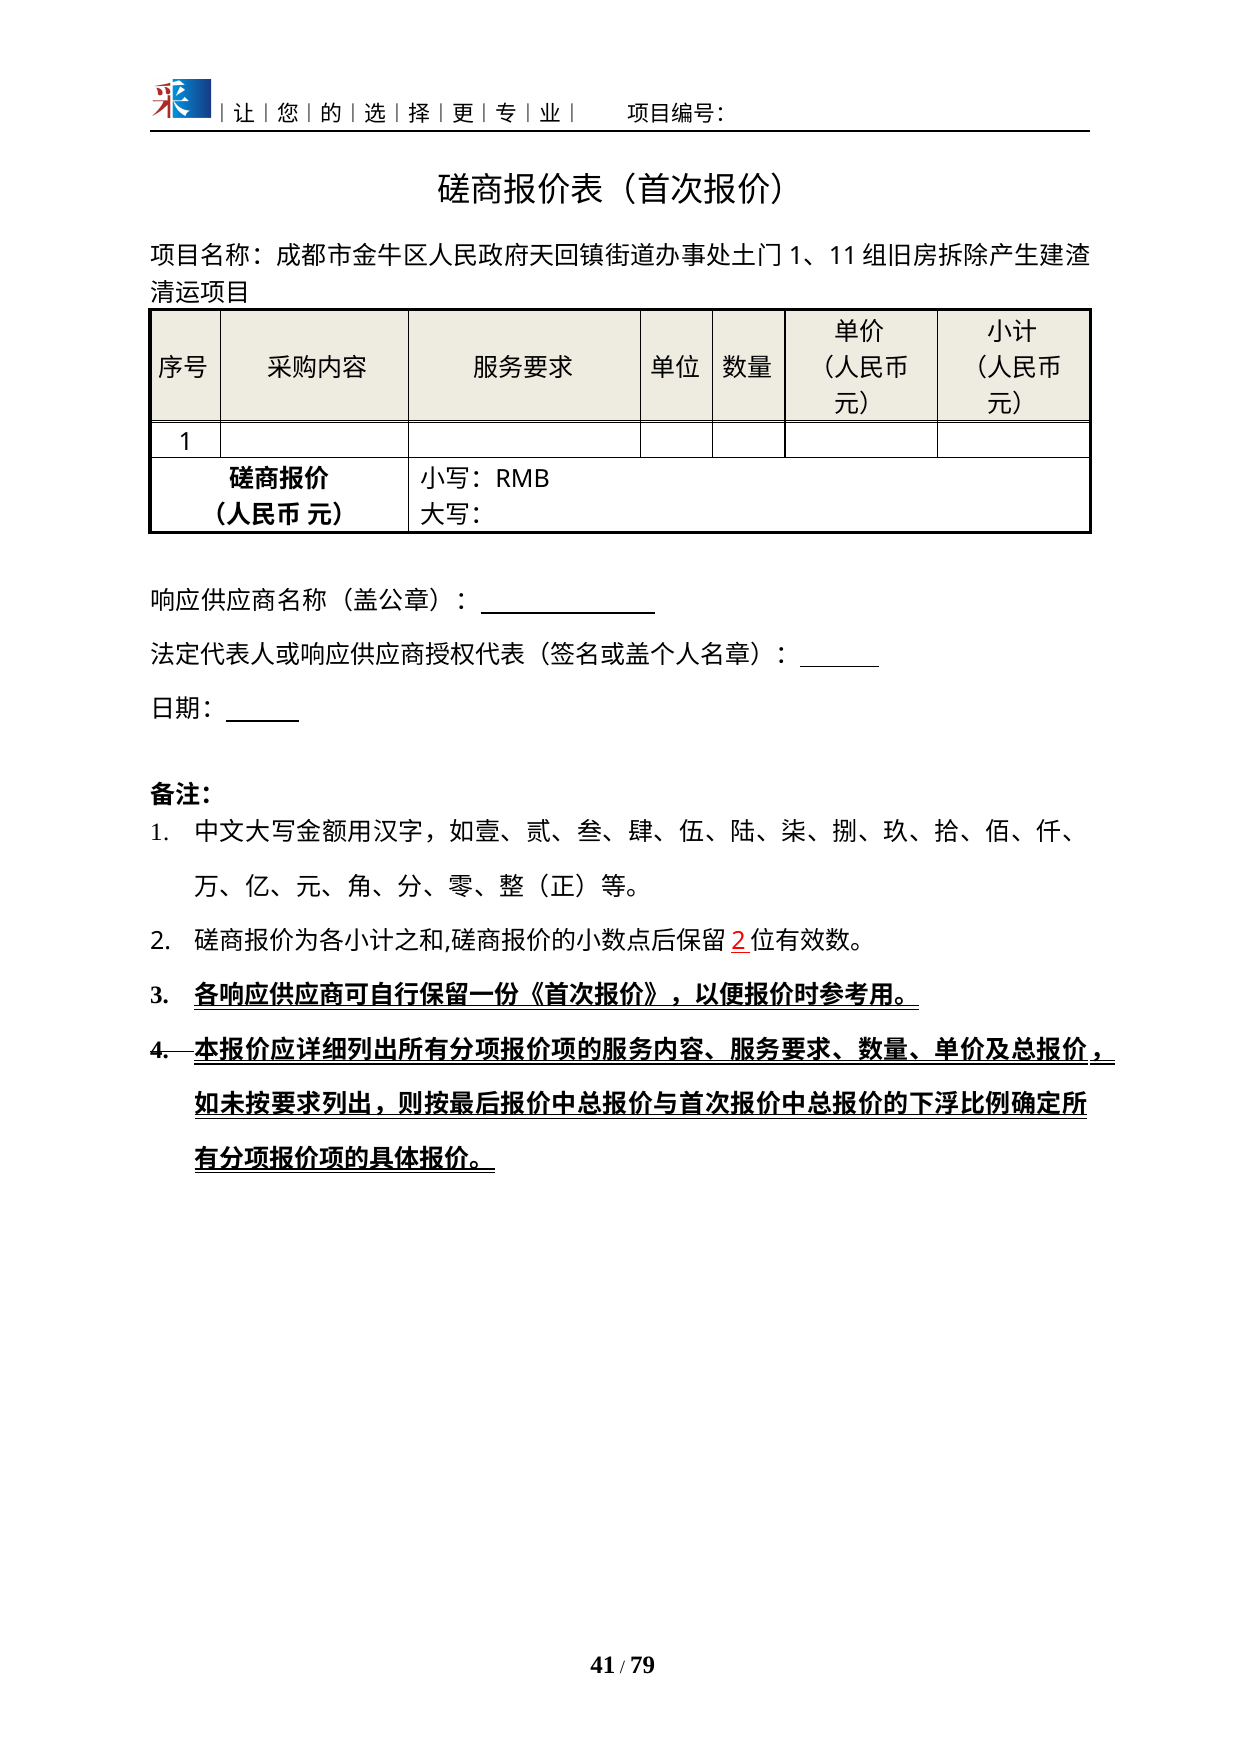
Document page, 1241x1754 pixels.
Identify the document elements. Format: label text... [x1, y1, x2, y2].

table_cell 小写：RMB 大写： [409, 458, 1089, 531]
list 磋商报价为各小计之和,磋商报价的小数点后保留2位有效数。 [150, 921, 1090, 957]
text 磋商报价表（首次报价） [150, 162, 1090, 211]
text 法定代表人或响应供应商授权代表（签名或盖个人名章）： [150, 620, 1090, 674]
picture [150, 75, 212, 122]
list 中文大写金额用汉字，如壹、贰、叁、肆、伍、陆、柒、捌、玖、拾、佰、仟、万、亿、元、角、分、零、整（正）等。 [150, 812, 1090, 902]
table_cell [786, 423, 937, 457]
table_header 小计 （人民币元） [938, 311, 1089, 420]
table_cell [713, 423, 784, 457]
list 本报价应详细列出所有分项报价项的服务内容、服务要求、数量、单价及总报价，如未按要求列出，则按最后报价中总报价与首次报价中总报价的下浮比例确定所有分项报价项的具体报价。 [150, 1029, 1090, 1174]
table_header 采购内容 [221, 311, 408, 420]
table_cell [938, 423, 1089, 457]
table_header 数量 [713, 311, 784, 420]
text 项目名称：成都市金牛区人民政府天回镇街道办事处土门1、11组旧房拆除产生建渣清运项目 [150, 236, 1090, 308]
table_cell [641, 423, 712, 457]
table_header 服务要求 [409, 311, 640, 420]
list 各响应供应商可自行保留一份《首次报价》，以便报价时参考用。 [150, 975, 1090, 1011]
text 备注： [150, 770, 1090, 812]
table_cell 磋商报价 （人民币 元） [152, 458, 408, 531]
text 响应供应商名称（盖公章）： [150, 568, 1090, 620]
table_header 单价 （人民币元） [786, 311, 937, 420]
table_header 单位 [641, 311, 712, 420]
table_cell [221, 423, 408, 457]
table_cell 1 [152, 423, 220, 457]
text 日期： [150, 674, 1090, 728]
table_header 序号 [152, 311, 220, 420]
table_cell [409, 423, 640, 457]
